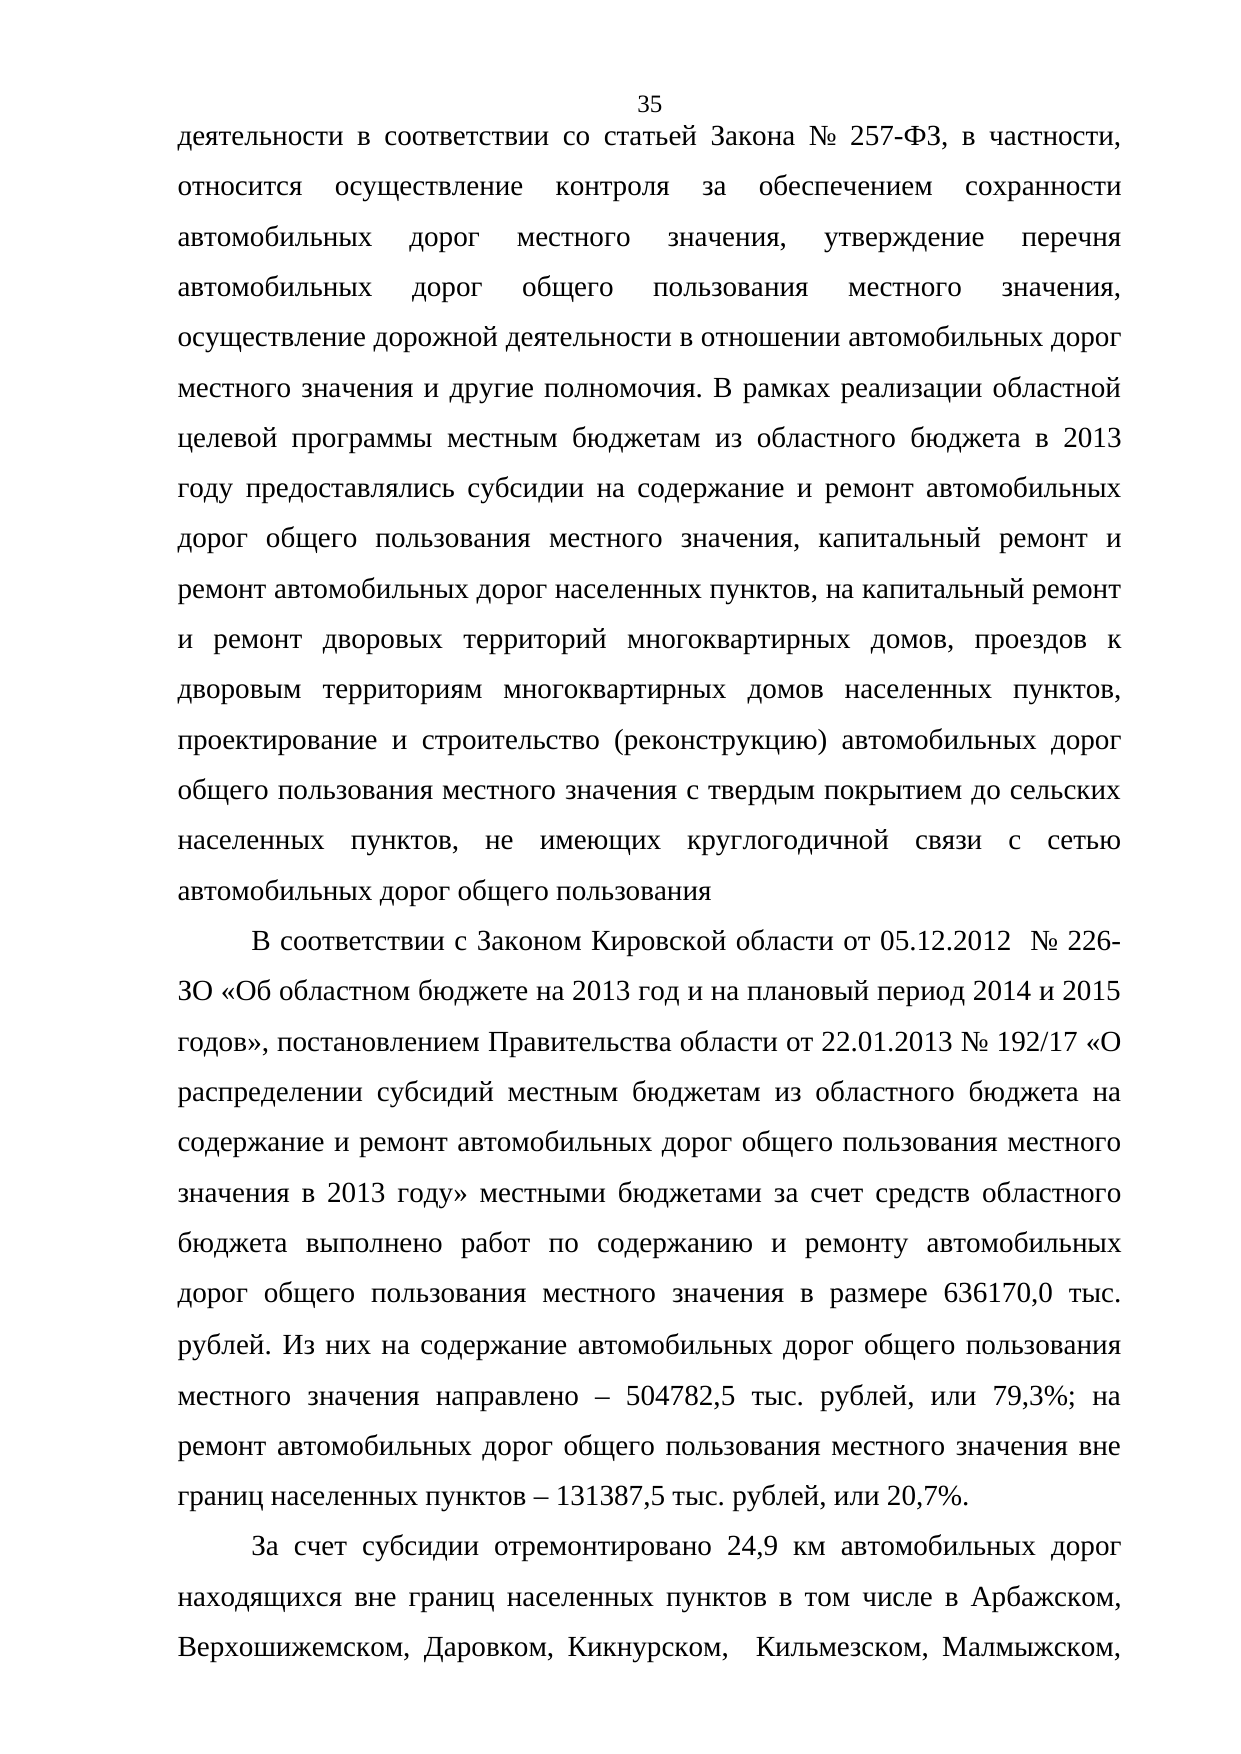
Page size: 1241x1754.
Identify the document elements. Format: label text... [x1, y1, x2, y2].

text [177, 118, 1122, 906]
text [177, 1528, 1122, 1663]
text В соответствии с Законом Кировской области от 05.12.2012 № 226-ЗО «Об областном бюджете на 2013 год и на плановый период 2014 и 2015 годов», постановлением Правительства области от 22.01.2013 № 192/17 «О распределении субсидий местным бюджетам из областного бюджета на содержание и ремонт автомобильных дорог общего пользования местного значения в 2013 году» местными бюджетами за счет средств областного бюджета выполнено работ по содержанию и ремонту автомобильных дорог общего пользования местного значения в размере 636170,0 тыс. рублей. Из них на содержание автомобильных дорог общего пользования местного значения направлено – 504782,5 тыс. рублей, или 79,3%; на ремонт автомобильных дорог общего пользования местного значения вне границ населенных пунктов – 131387,5 тыс. рублей, или 20,7%. [177, 923, 1122, 1512]
